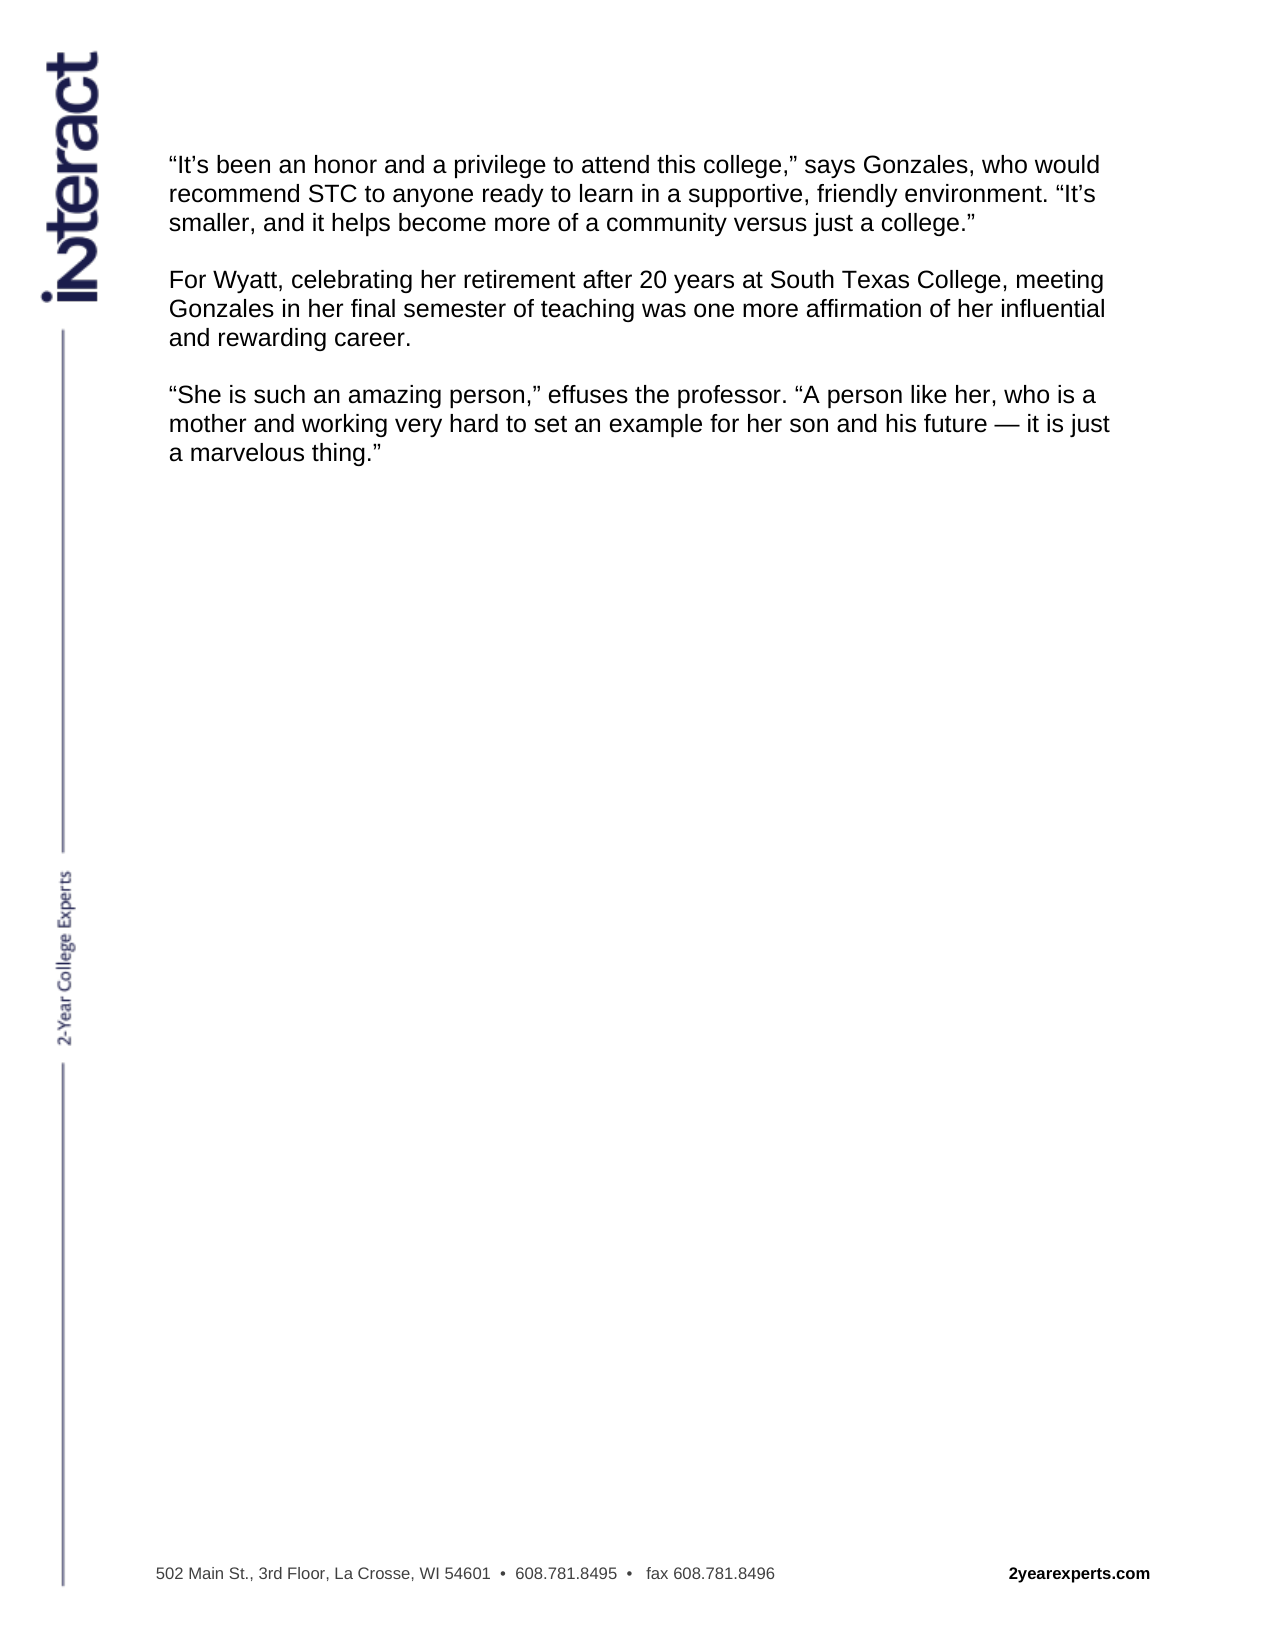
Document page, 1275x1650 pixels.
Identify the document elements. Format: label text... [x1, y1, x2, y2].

text “She is such an amazing person,” effuses the professor. “A person like her, who is a mother and working very hard to set an example for her son and his future — it is just a marvelous thing.” [169, 380, 1125, 466]
text For Wyatt, celebrating her retirement after 20 years at South Texas College, meeting Gonzales in her final semester of teaching was one more affirmation of her influential and rewarding career. [169, 265, 1125, 351]
text “It’s been an honor and a privilege to attend this college,” says Gonzales, who would recommend STC to anyone ready to learn in a supportive, friendly environment. “It’s smaller, and it helps become more of a community versus just a college.” [169, 150, 1125, 236]
